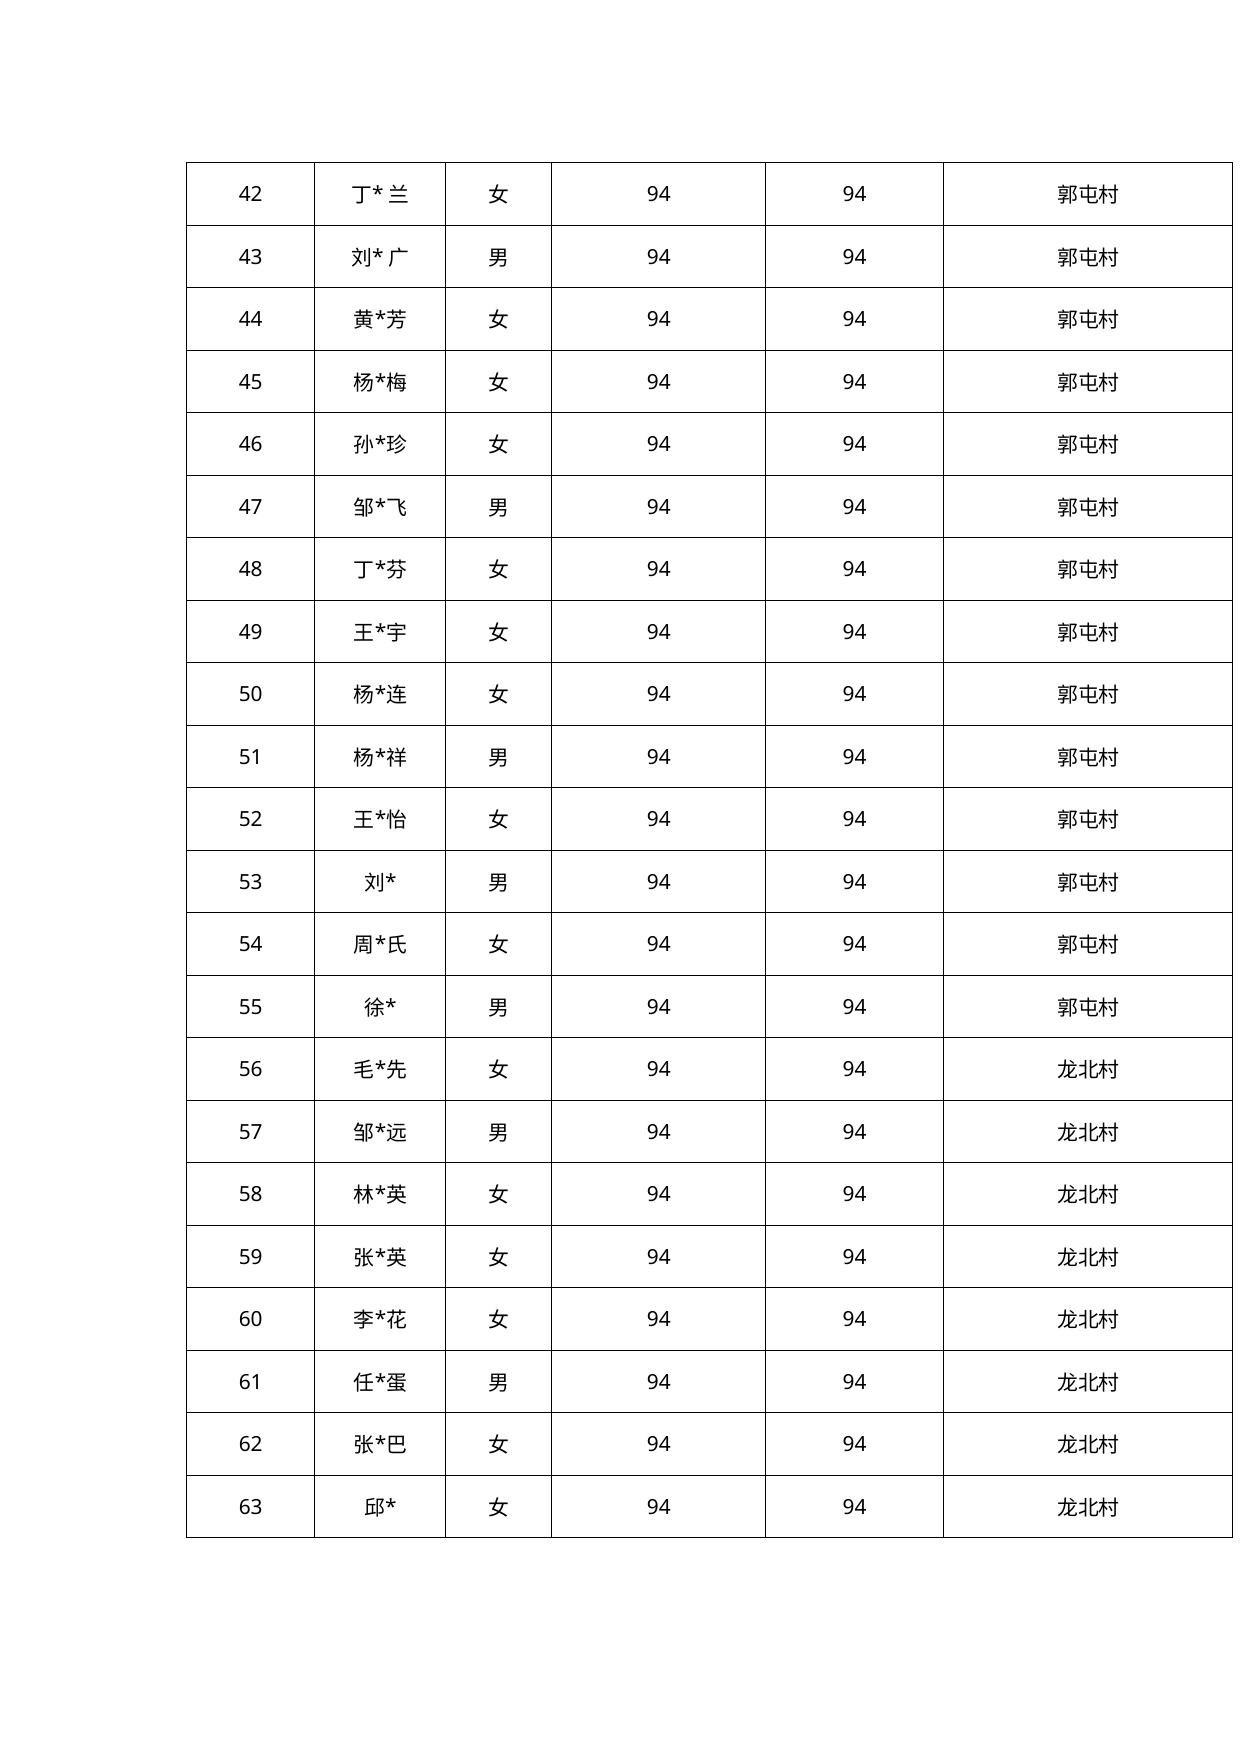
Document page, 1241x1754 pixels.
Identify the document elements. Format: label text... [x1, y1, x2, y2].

table_cell 94 [552, 163, 765, 224]
table_cell 94 [552, 601, 765, 662]
table_cell 94 [552, 1226, 765, 1287]
table_cell 任*蛋 [315, 1351, 445, 1412]
table_cell 丁* 兰 [315, 163, 445, 224]
table_cell 94 [766, 788, 943, 849]
table_cell 50 [187, 663, 314, 724]
table_cell 42 [187, 163, 314, 224]
table_cell 45 [187, 351, 314, 412]
table_cell 94 [766, 913, 943, 974]
table_cell 郭屯村 [944, 913, 1232, 974]
table_cell 张*巴 [315, 1413, 445, 1474]
table_cell 郭屯村 [944, 226, 1232, 287]
table_cell 44 [187, 288, 314, 349]
table_cell 女 [446, 351, 551, 412]
table_cell 男 [446, 476, 551, 537]
table_cell 55 [187, 976, 314, 1037]
table_cell 94 [766, 413, 943, 474]
table_cell 94 [552, 788, 765, 849]
table_cell 94 [552, 351, 765, 412]
table_cell 94 [766, 851, 943, 912]
table_cell 94 [766, 1101, 943, 1162]
table_cell 女 [446, 1288, 551, 1349]
table_cell 94 [766, 1351, 943, 1412]
table_cell 94 [552, 1351, 765, 1412]
table_cell 张*英 [315, 1226, 445, 1287]
table_cell 94 [552, 663, 765, 724]
table_cell 94 [766, 1476, 943, 1537]
table_cell 女 [446, 1038, 551, 1099]
table_cell 59 [187, 1226, 314, 1287]
table_cell 刘* [315, 851, 445, 912]
table_cell 男 [446, 1101, 551, 1162]
table_cell 女 [446, 538, 551, 599]
table_cell 94 [552, 538, 765, 599]
table_cell 毛*先 [315, 1038, 445, 1099]
table_cell 杨*梅 [315, 351, 445, 412]
table_cell 58 [187, 1163, 314, 1224]
table_cell 女 [446, 1413, 551, 1474]
table_cell 龙北村 [944, 1413, 1232, 1474]
table_cell 龙北村 [944, 1351, 1232, 1412]
table_cell 94 [766, 1413, 943, 1474]
table_cell 龙北村 [944, 1288, 1232, 1349]
table_cell 94 [552, 1101, 765, 1162]
table_cell 女 [446, 163, 551, 224]
table_cell 94 [766, 288, 943, 349]
table_cell 男 [446, 226, 551, 287]
table_cell 46 [187, 413, 314, 474]
table_cell 龙北村 [944, 1476, 1232, 1537]
table_cell 94 [766, 1226, 943, 1287]
table_cell 林*英 [315, 1163, 445, 1224]
table_cell 53 [187, 851, 314, 912]
table_cell 94 [766, 726, 943, 787]
table_cell 郭屯村 [944, 788, 1232, 849]
table_cell 郭屯村 [944, 288, 1232, 349]
table_cell 邹*飞 [315, 476, 445, 537]
table_cell 周*氏 [315, 913, 445, 974]
table_cell 女 [446, 1163, 551, 1224]
table_cell 94 [552, 726, 765, 787]
table_cell 60 [187, 1288, 314, 1349]
table_cell 43 [187, 226, 314, 287]
table_cell 57 [187, 1101, 314, 1162]
table_cell 郭屯村 [944, 976, 1232, 1037]
table_cell 56 [187, 1038, 314, 1099]
table_cell 94 [552, 1413, 765, 1474]
table_cell 94 [766, 1288, 943, 1349]
table_cell 女 [446, 663, 551, 724]
table_cell 杨*连 [315, 663, 445, 724]
table_cell 94 [552, 1476, 765, 1537]
table_cell 男 [446, 976, 551, 1037]
table_cell 郭屯村 [944, 538, 1232, 599]
table_cell 男 [446, 851, 551, 912]
table_cell 94 [766, 663, 943, 724]
table_cell 61 [187, 1351, 314, 1412]
table_cell 郭屯村 [944, 851, 1232, 912]
table_cell 邹*远 [315, 1101, 445, 1162]
table_cell 94 [766, 538, 943, 599]
table_cell 李*花 [315, 1288, 445, 1349]
table_cell 男 [446, 1351, 551, 1412]
table_cell 94 [766, 601, 943, 662]
table_cell 女 [446, 413, 551, 474]
table_cell 48 [187, 538, 314, 599]
table_cell 孙*珍 [315, 413, 445, 474]
table_cell 女 [446, 913, 551, 974]
table_cell 94 [552, 226, 765, 287]
table_cell 女 [446, 288, 551, 349]
table_cell 63 [187, 1476, 314, 1537]
table_cell 94 [552, 1038, 765, 1099]
table_cell 94 [552, 288, 765, 349]
table_cell 杨*祥 [315, 726, 445, 787]
table_cell 94 [552, 1163, 765, 1224]
table_cell 女 [446, 1226, 551, 1287]
table_cell 徐* [315, 976, 445, 1037]
table_cell 男 [446, 726, 551, 787]
table_cell 龙北村 [944, 1226, 1232, 1287]
table_cell 94 [552, 1288, 765, 1349]
table_cell 女 [446, 788, 551, 849]
table_cell 郭屯村 [944, 413, 1232, 474]
table_cell 94 [766, 226, 943, 287]
table_cell 94 [766, 351, 943, 412]
table_cell 94 [552, 413, 765, 474]
table_cell 郭屯村 [944, 601, 1232, 662]
table_cell 94 [766, 476, 943, 537]
table_cell 郭屯村 [944, 163, 1232, 224]
table_cell 94 [552, 913, 765, 974]
table_cell 94 [766, 976, 943, 1037]
table_cell 龙北村 [944, 1101, 1232, 1162]
table_cell 94 [552, 476, 765, 537]
table_cell 49 [187, 601, 314, 662]
table_cell 94 [766, 163, 943, 224]
table_cell 丁*芬 [315, 538, 445, 599]
table_cell 54 [187, 913, 314, 974]
table_cell 郭屯村 [944, 351, 1232, 412]
table_cell 黄*芳 [315, 288, 445, 349]
table_cell 郭屯村 [944, 726, 1232, 787]
table_cell 47 [187, 476, 314, 537]
table_cell 94 [766, 1163, 943, 1224]
table_cell 邱* [315, 1476, 445, 1537]
table_cell 51 [187, 726, 314, 787]
table_cell 龙北村 [944, 1038, 1232, 1099]
table_cell 王*宇 [315, 601, 445, 662]
table_cell 52 [187, 788, 314, 849]
table_cell 62 [187, 1413, 314, 1474]
table_cell 94 [552, 851, 765, 912]
table_cell 刘* 广 [315, 226, 445, 287]
table_cell 郭屯村 [944, 663, 1232, 724]
table_cell 郭屯村 [944, 476, 1232, 537]
table_cell 王*怡 [315, 788, 445, 849]
table_cell 94 [552, 976, 765, 1037]
table_cell 龙北村 [944, 1163, 1232, 1224]
table_cell 女 [446, 601, 551, 662]
table_cell 女 [446, 1476, 551, 1537]
table_cell 94 [766, 1038, 943, 1099]
